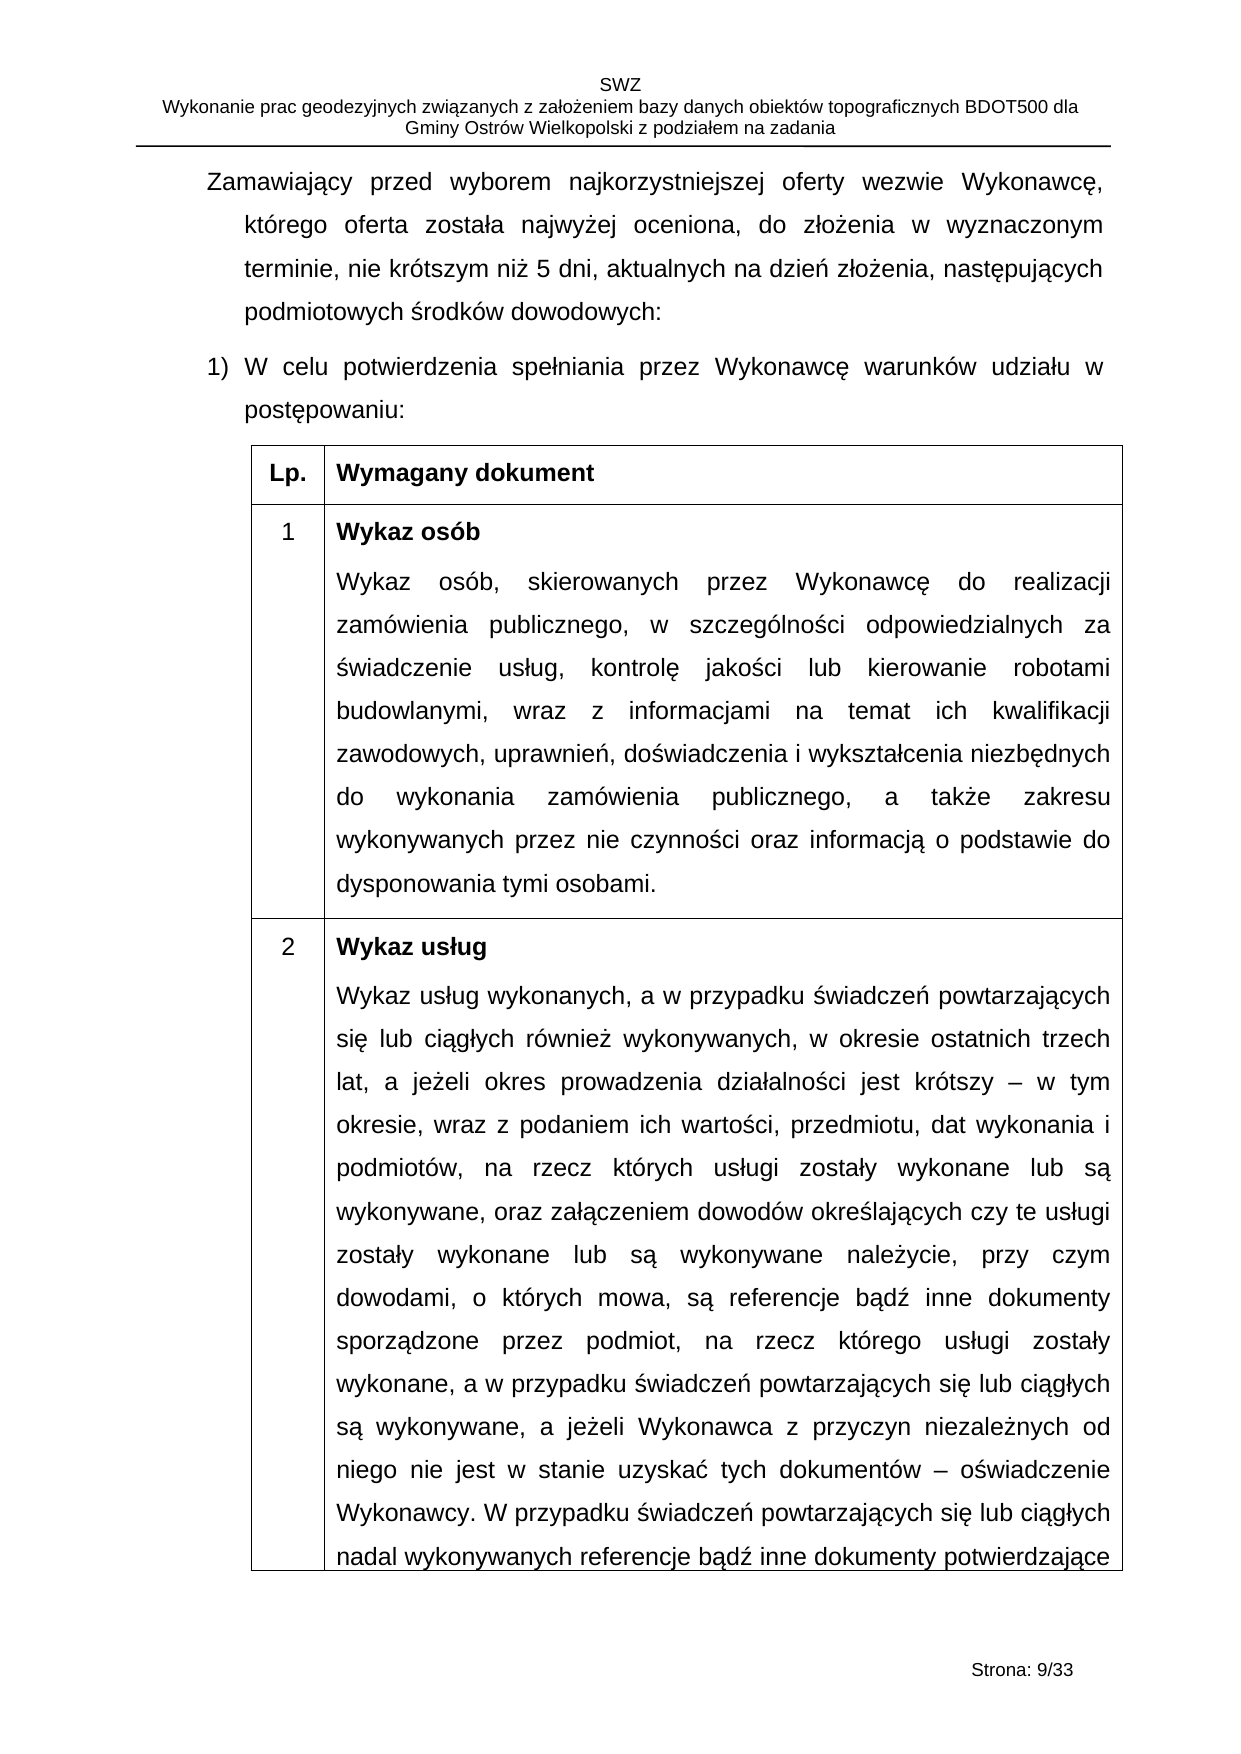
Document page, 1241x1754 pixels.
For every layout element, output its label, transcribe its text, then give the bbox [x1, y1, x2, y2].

subtitle Zamawiający przed wyborem najkorzystniejszej oferty wezwie Wykonawcę, którego oferta została najwyżej oceniona, do złożenia w wyznaczonym terminie, nie krótszym niż 5 dni, aktualnych na dzień złożenia, następujących podmiotowych środków dowodowych: [207, 167, 1104, 325]
table_cell 2 [252, 919, 324, 1570]
subtitle W celu potwierdzenia spełniania przez Wykonawcę warunków udziału w postępowaniu: [207, 352, 1104, 424]
table_header Lp. [252, 446, 324, 504]
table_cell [325, 919, 1122, 1570]
table_cell 1 [252, 505, 324, 918]
table_cell Wykaz osób Wykaz osób, skierowanych przez Wykonawcę do realizacji zamówienia publicznego, w szczególności odpowiedzialnych za świadczenie usług, kontrolę jakości lub kierowanie robotami budowlanymi, wraz z informacjami na temat ich kwalifikacji zawodowych, uprawnień, doświadczenia i wykształcenia niezbędnych do wykonania zamówienia publicznego, a także zakresu wykonywanych przez nie czynności oraz informacją o podstawie do dysponowania tymi osobami. [325, 505, 1122, 918]
table_header Wymagany dokument [325, 446, 1122, 504]
